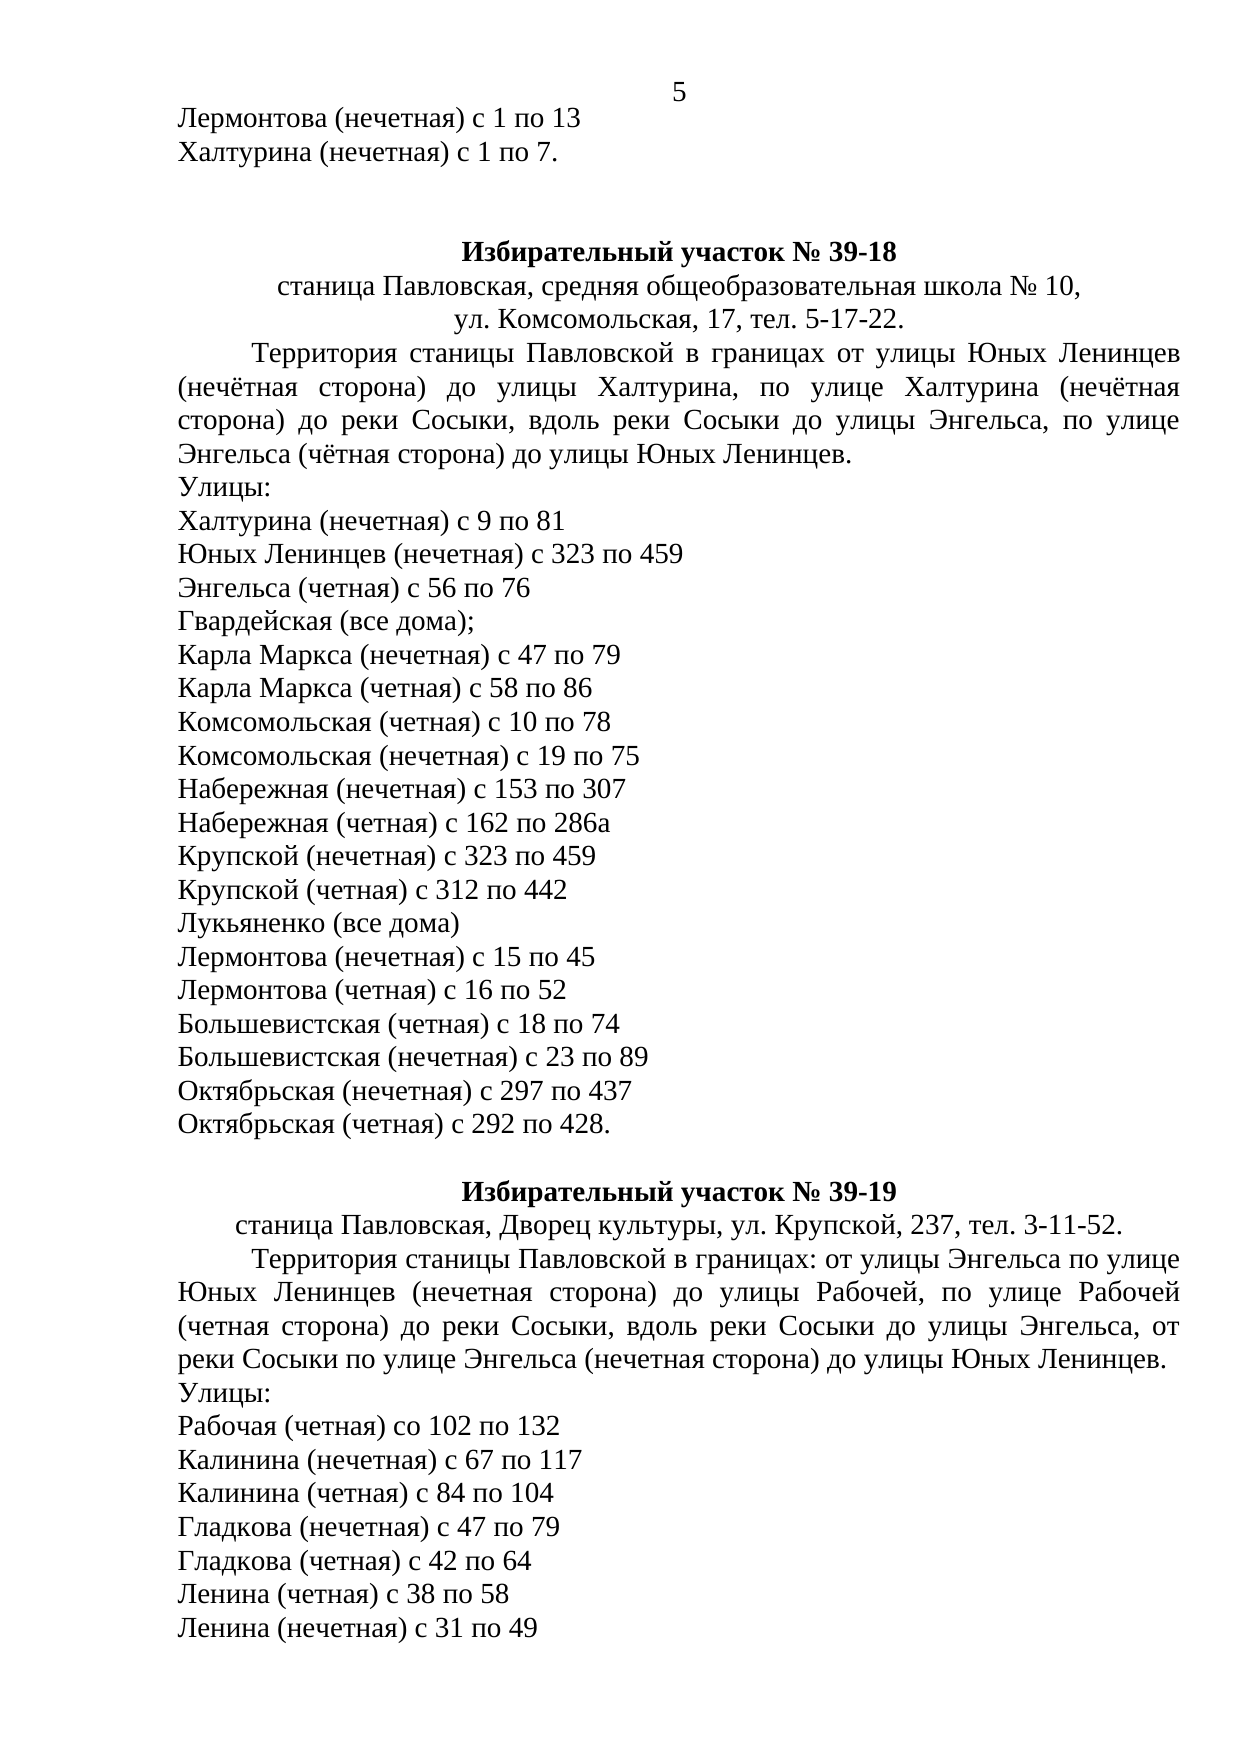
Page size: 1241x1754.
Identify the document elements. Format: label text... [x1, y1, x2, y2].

text Крупской (нечетная) с 323 по 459 [177, 838, 1181, 872]
text Комсомольская (четная) с 10 по 78 [177, 704, 1181, 738]
text Карла Маркса (нечетная) с 47 по 79 [177, 637, 1181, 671]
text Улицы: [177, 1375, 1181, 1408]
text Гладкова (четная) с 42 по 64 [177, 1543, 1181, 1576]
text Большевистская (нечетная) с 23 по 89 [177, 1039, 1181, 1073]
text Избирательный участок № 39-18 [177, 234, 1181, 268]
text Халтурина (нечетная) с 1 по 7. [177, 134, 1181, 167]
text Набережная (четная) с 162 по 286а [177, 805, 1181, 838]
text станица Павловская, средняя общеобразовательная школа № 10, [177, 268, 1181, 302]
text Избирательный участок № 39-19 [177, 1174, 1181, 1207]
text Ленина (нечетная) с 31 по 49 [177, 1610, 1181, 1643]
text станица Павловская, Дворец культуры, ул. Крупской, 237, тел. 3-11-52. [177, 1207, 1181, 1241]
text Гвардейская (все дома); [177, 603, 1181, 637]
text Энгельса (четная) с 56 по 76 [177, 570, 1181, 603]
text Калинина (нечетная) с 67 по 117 [177, 1442, 1181, 1476]
text Территория станицы Павловской в границах от улицы Юных Ленинцев (нечётная сторона) до улицы Халтурина, по улице Халтурина (нечётная сторона) до реки Сосыки, вдоль реки Сосыки до улицы Энгельса, по улице Энгельса (чётная сторона) до улицы Юных Ленинцев. [177, 335, 1181, 469]
text Гладкова (нечетная) с 47 по 79 [177, 1509, 1181, 1543]
text Лермонтова (четная) с 16 по 52 [177, 972, 1181, 1006]
text Октябрьская (четная) с 292 по 428. [177, 1107, 1181, 1140]
text Улицы: [177, 469, 1181, 503]
text Юных Ленинцев (нечетная) с 323 по 459 [177, 536, 1181, 570]
text Территория станицы Павловской в границах: от улицы Энгельса по улице Юных Ленинцев (нечетная сторона) до улицы Рабочей, по улице Рабочей (четная сторона) до реки Сосыки, вдоль реки Сосыки до улицы Энгельса, от реки Сосыки по улице Энгельса (нечетная сторона) до улицы Юных Ленинцев. [177, 1241, 1181, 1375]
text Комсомольская (нечетная) с 19 по 75 [177, 738, 1181, 771]
text Набережная (нечетная) с 153 по 307 [177, 771, 1181, 805]
text Калинина (четная) с 84 по 104 [177, 1476, 1181, 1509]
text Ленина (четная) с 38 по 58 [177, 1576, 1181, 1610]
text Октябрьская (нечетная) с 297 по 437 [177, 1073, 1181, 1107]
text Лукьяненко (все дома) [177, 905, 1181, 939]
text Крупской (четная) с 312 по 442 [177, 872, 1181, 905]
text Карла Маркса (четная) с 58 по 86 [177, 671, 1181, 704]
text Лермонтова (нечетная) с 1 по 13 [177, 100, 1181, 134]
text Большевистская (четная) с 18 по 74 [177, 1006, 1181, 1039]
text Халтурина (нечетная) с 9 по 81 [177, 503, 1181, 536]
text Рабочая (четная) со 102 по 132 [177, 1408, 1181, 1442]
text ул. Комсомольская, 17, тел. 5-17-22. [177, 302, 1181, 335]
text Лермонтова (нечетная) с 15 по 45 [177, 939, 1181, 972]
